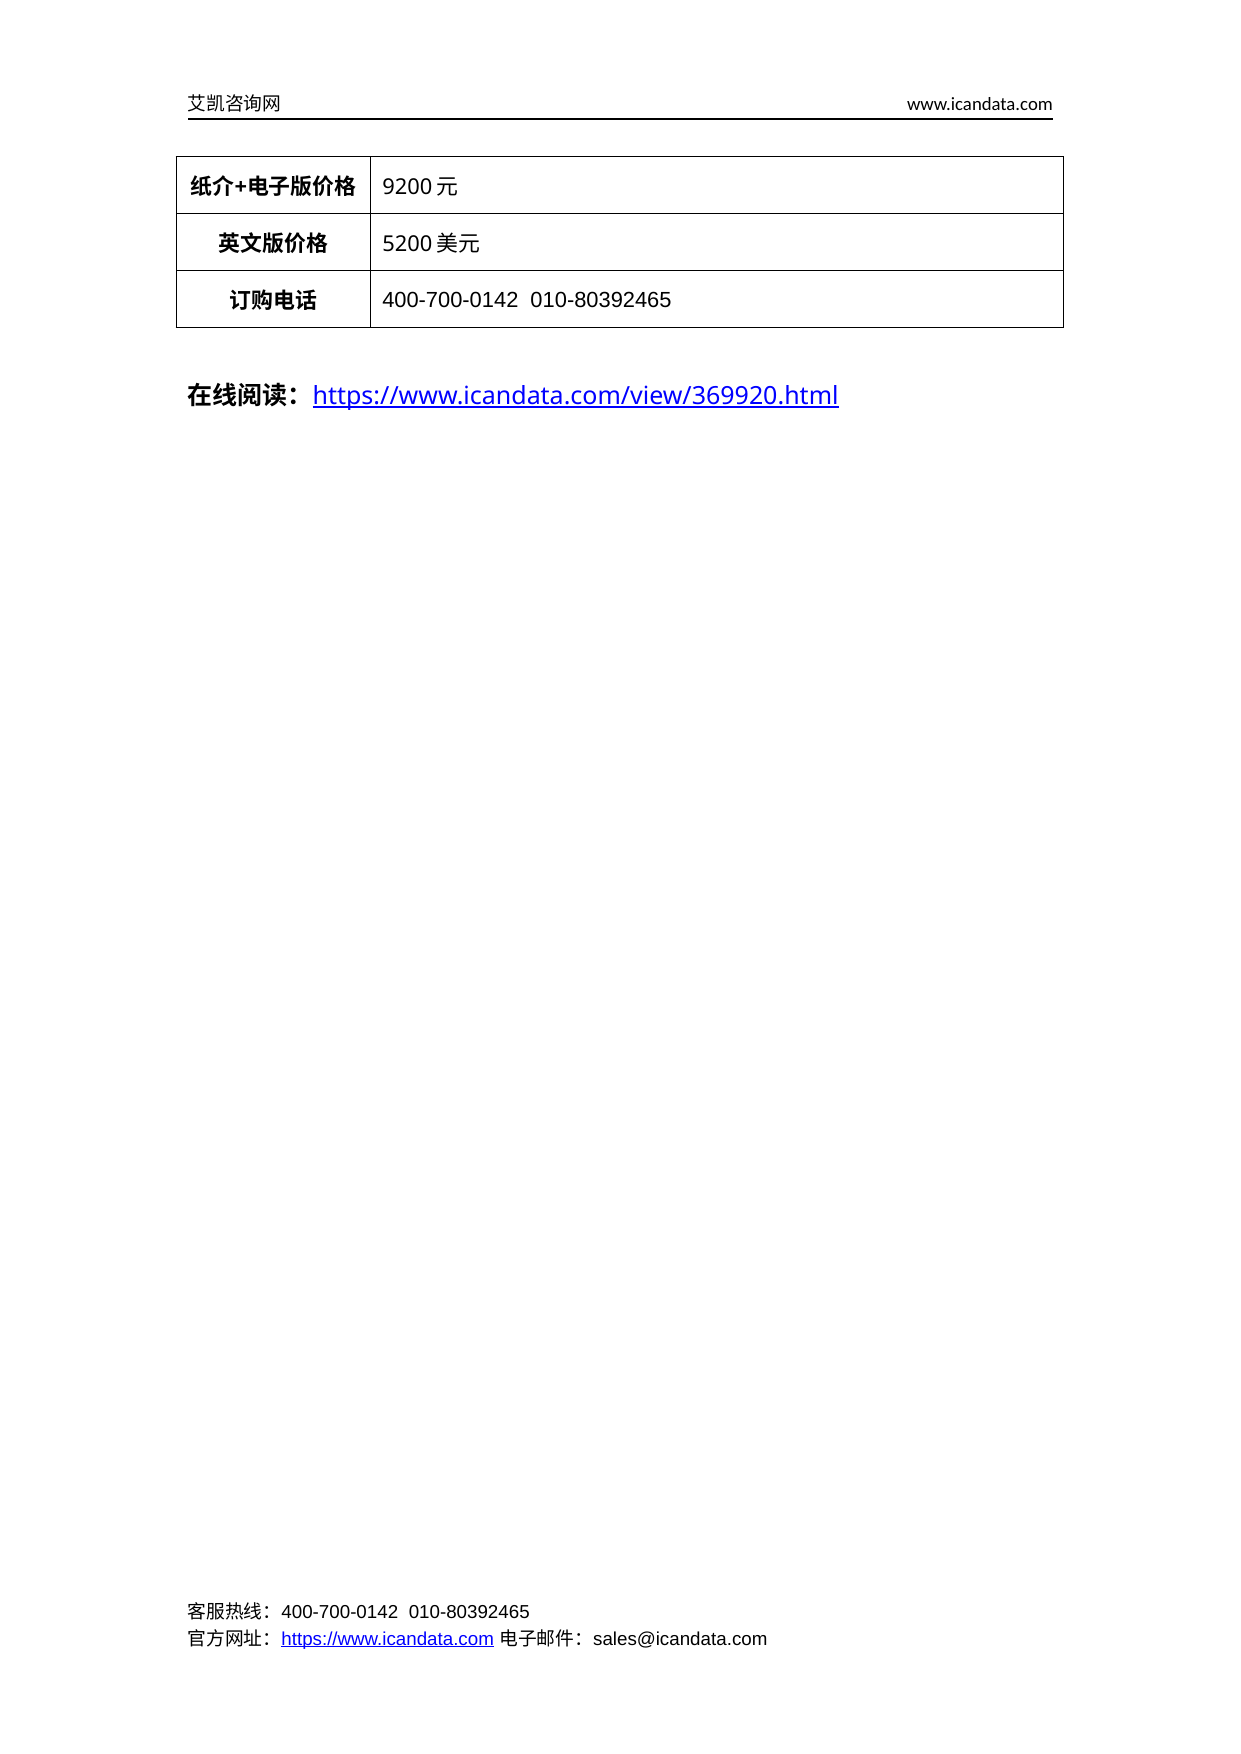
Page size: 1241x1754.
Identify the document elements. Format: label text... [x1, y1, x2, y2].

text 在线阅读：https://www.icandata.com/view/369920.html [187, 361, 1053, 426]
table_cell 400-700-0142 010-80392465 [371, 271, 1063, 327]
table_cell 纸介+电子版价格 [177, 157, 370, 213]
table_cell 9200元 [371, 157, 1063, 213]
table_cell 订购电话 [177, 271, 370, 327]
table_cell 5200美元 [371, 214, 1063, 270]
table_cell 英文版价格 [177, 214, 370, 270]
